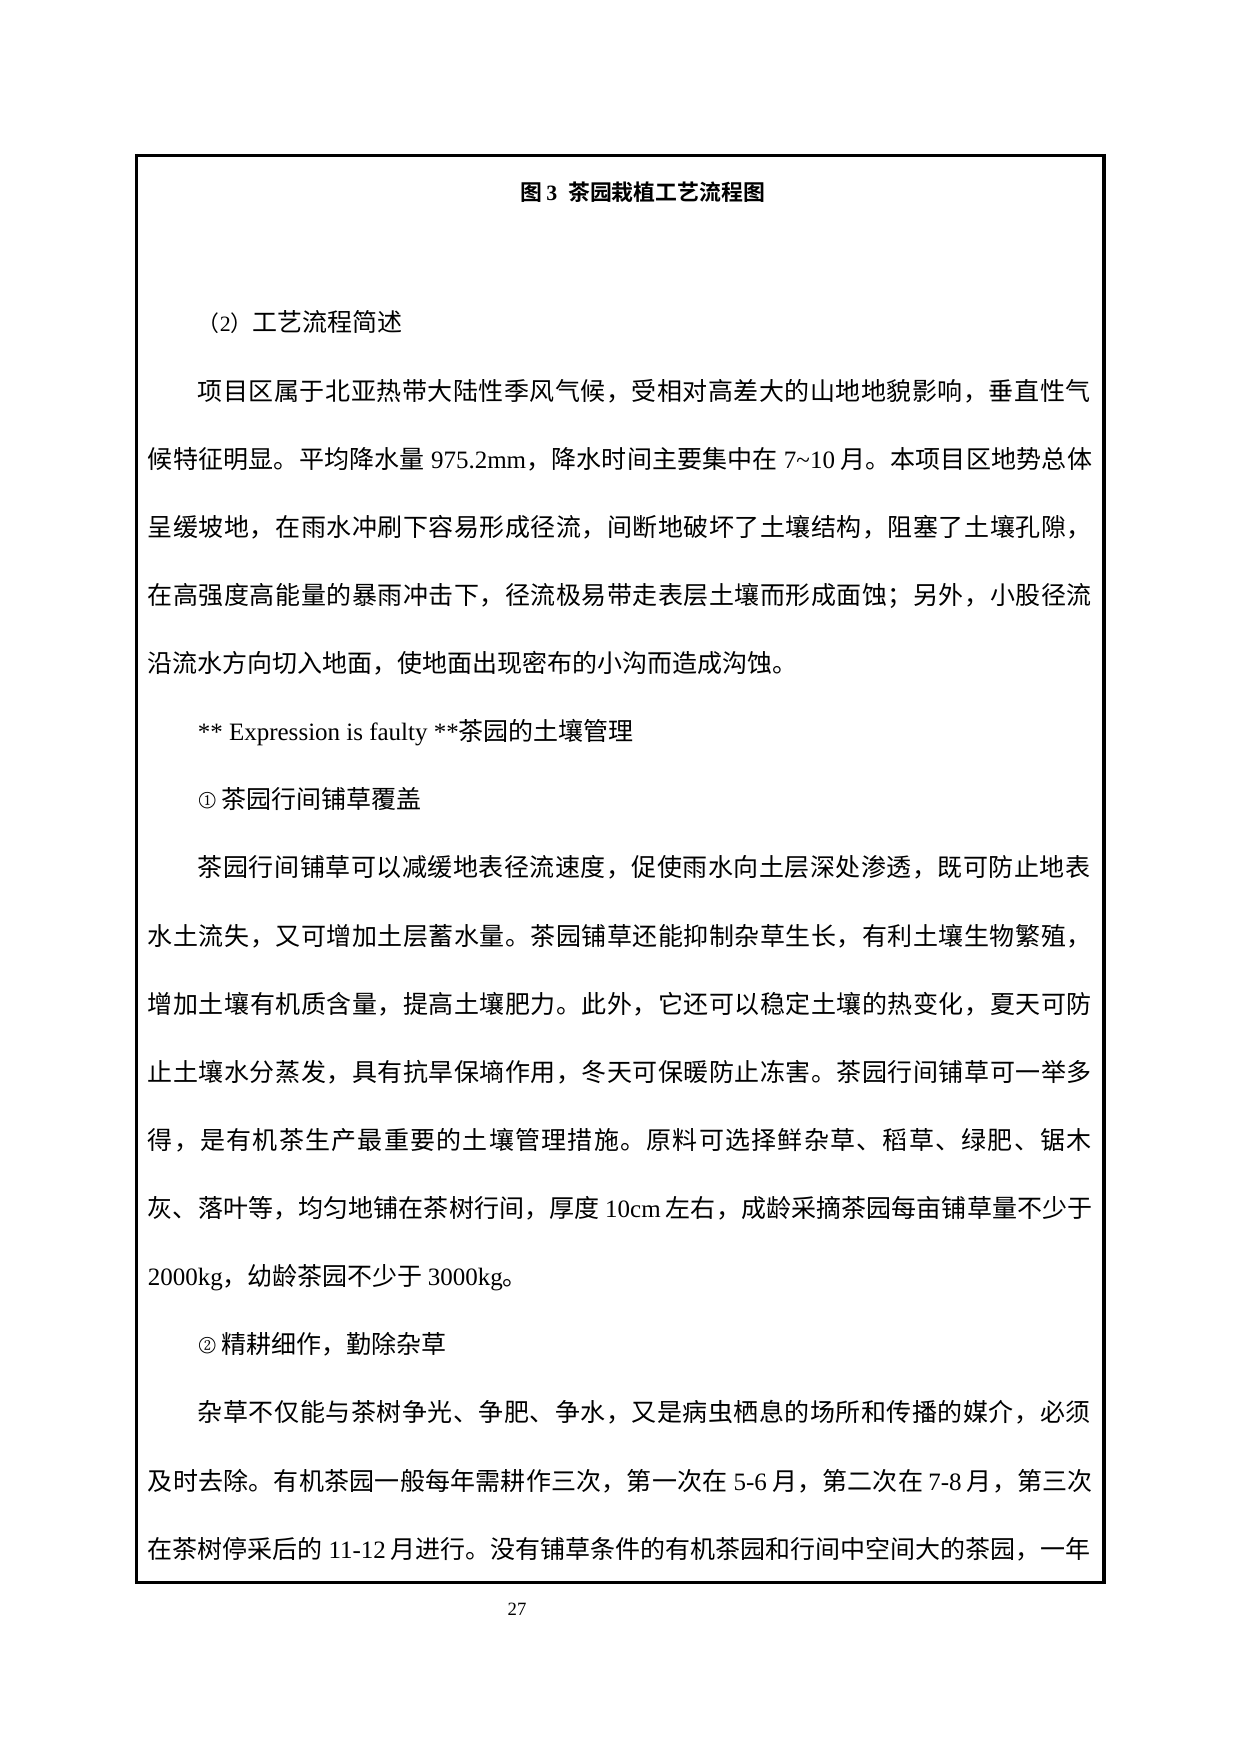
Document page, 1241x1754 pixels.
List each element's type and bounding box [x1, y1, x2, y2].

table_header [138, 157, 1102, 1581]
